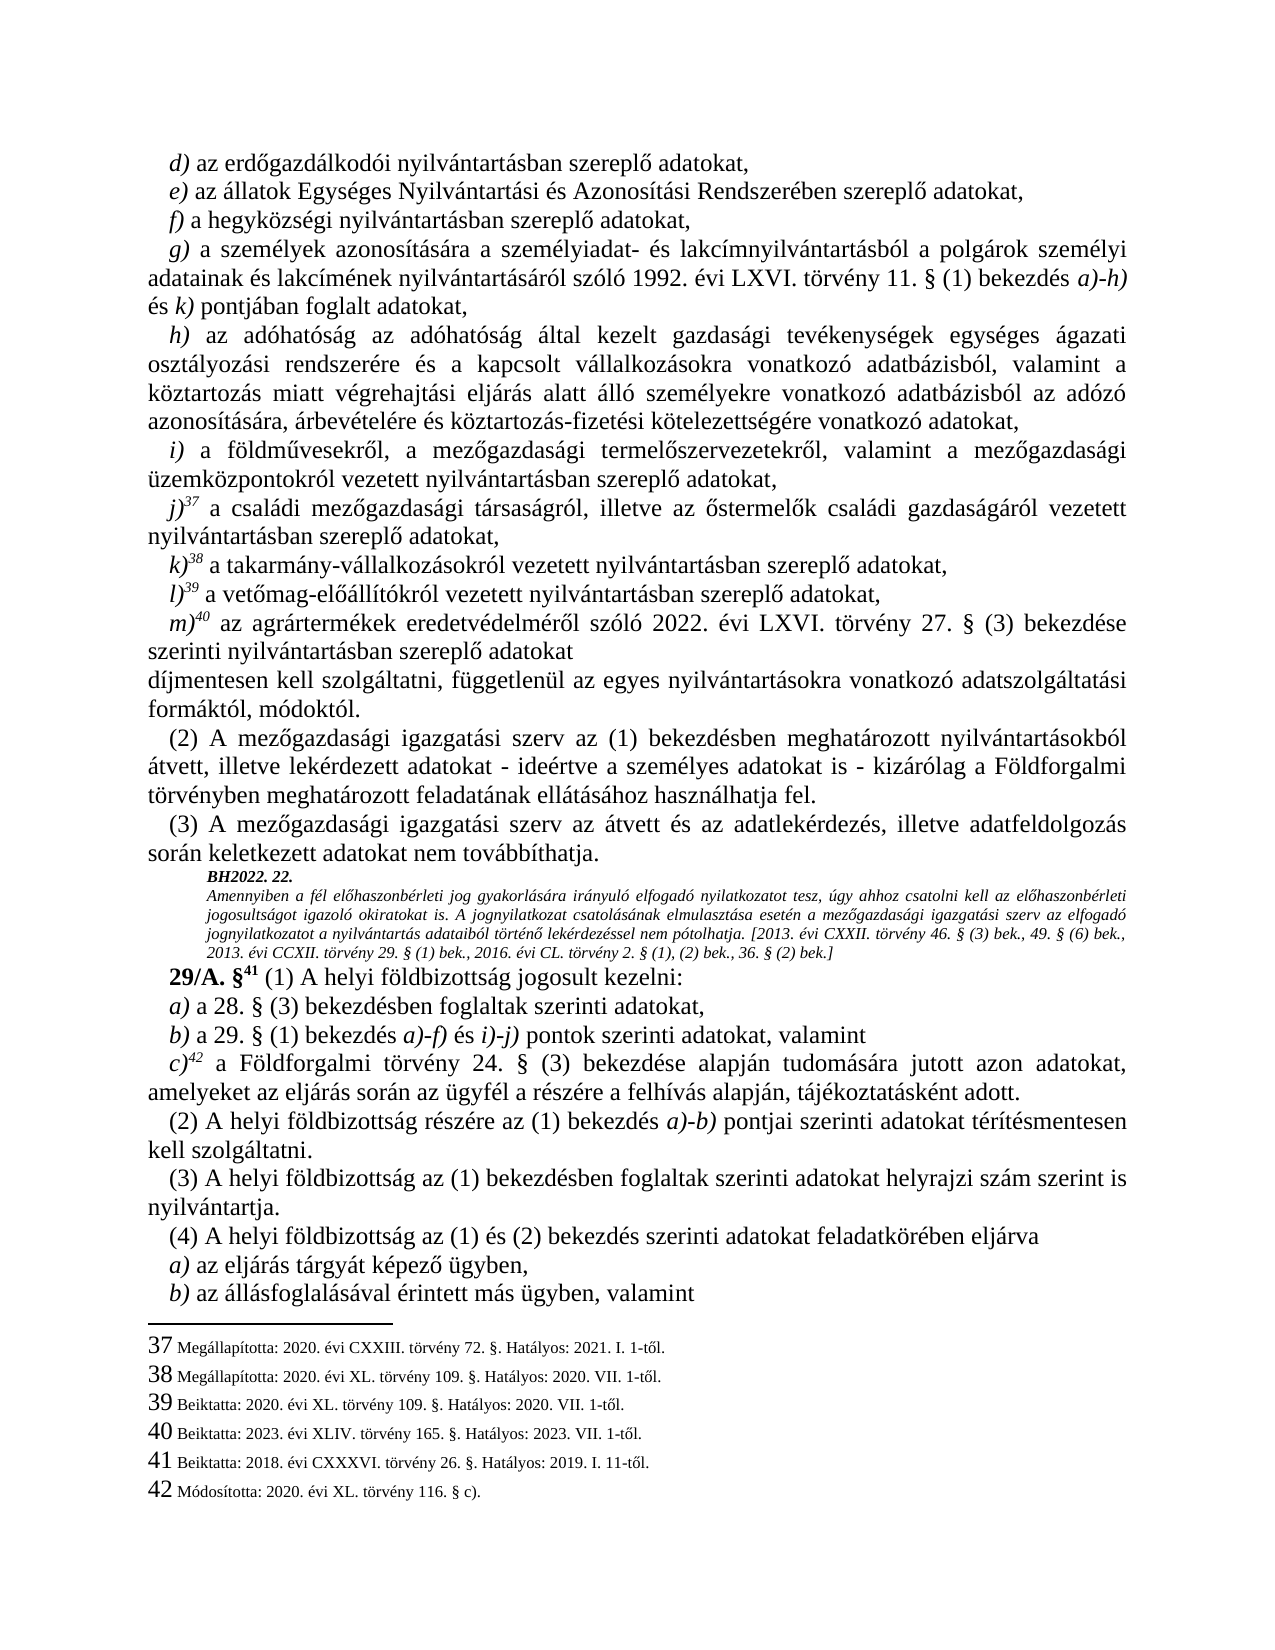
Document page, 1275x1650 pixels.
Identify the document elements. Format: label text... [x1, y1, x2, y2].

text 29/A. § (1) A helyi földbizottság jogosult kezelni: [148, 962, 1127, 991]
text b) az állásfoglalásával érintett más ügyben, valamint [148, 1278, 1127, 1307]
text (3) A mezőgazdasági igazgatási szerv az átvett és az adatlekérdezés, illetve adatfeldolgozás során keletkezett adatokat nem továbbíthatja. [148, 809, 1127, 866]
text i) a földművesekről, a mezőgazdasági termelőszervezetekről, valamint a mezőgazdasági üzemközpontokról vezetett nyilvántartásban szereplő adatokat, [148, 435, 1127, 493]
text Amennyiben a fél előhaszonbérleti jog gyakorlására irányuló elfogadó nyilatkozatot tesz, úgy ahhoz csatolni kell az előhaszonbérleti jogosultságot igazoló okiratokat is. A jognyilatkozat csatolásának elmulasztása esetén a mezőgazdasági igazgatási szerv az elfogadó jognyilatkozatot a nyilvántartás adataiból történő lekérdezéssel nem pótolhatja. [2013. évi CXXII. törvény 46. § (3) bek., 49. § (6) bek., 2013. évi CCXII. törvény 29. § (1) bek., 2016. évi CL. törvény 2. § (1), (2) bek., 36. § (2) bek.] [207, 886, 1127, 962]
text a) az eljárás tárgyát képező ügyben, [148, 1250, 1127, 1278]
text h) az adóhatóság az adóhatóság által kezelt gazdasági tevékenységek egységes ágazati osztályozási rendszerére és a kapcsolt vállalkozásokra vonatkozó adatbázisból, valamint a köztartozás miatt végrehajtási eljárás alatt álló személyekre vonatkozó adatbázisból az adózó azonosítására, árbevételére és köztartozás-fizetési kötelezettségére vonatkozó adatokat, [148, 320, 1127, 435]
text g) a személyek azonosítására a személyiadat- és lakcímnyilvántartásból a polgárok személyi adatainak és lakcímének nyilvántartásáról szóló 1992. évi LXVI. törvény 11. § (1) bekezdés a)-h) és k) pontjában foglalt adatokat, [148, 234, 1127, 320]
text j) a családi mezőgazdasági társaságról, illetve az őstermelők családi gazdaságáról vezetett nyilvántartásban szereplő adatokat, [148, 493, 1127, 550]
text e) az állatok Egységes Nyilvántartási és Azonosítási Rendszerében szereplő adatokat, [148, 176, 1127, 205]
text d) az erdőgazdálkodói nyilvántartásban szereplő adatokat, [148, 148, 1127, 176]
text c) a Földforgalmi törvény 24. § (3) bekezdése alapján tudomására jutott azon adatokat, amelyeket az eljárás során az ügyfél a részére a felhívás alapján, tájékoztatásként adott. [148, 1048, 1127, 1106]
text BH2022. 22. [207, 866, 1127, 886]
text (2) A mezőgazdasági igazgatási szerv az (1) bekezdésben meghatározott nyilvántartásokból átvett, illetve lekérdezett adatokat - ideértve a személyes adatokat is - kizárólag a Földforgalmi törvényben meghatározott feladatának ellátásához használhatja fel. [148, 723, 1127, 809]
text b) a 29. § (1) bekezdés a)-f) és i)-j) pontok szerinti adatokat, valamint [148, 1020, 1127, 1048]
text a) a 28. § (3) bekezdésben foglaltak szerinti adatokat, [148, 991, 1127, 1020]
text l) a vetőmag-előállítókról vezetett nyilvántartásban szereplő adatokat, [148, 579, 1127, 608]
text (2) A helyi földbizottság részére az (1) bekezdés a)-b) pontjai szerinti adatokat térítésmentesen kell szolgáltatni. [148, 1106, 1127, 1163]
text díjmentesen kell szolgáltatni, függetlenül az egyes nyilvántartásokra vonatkozó adatszolgáltatási formáktól, módoktól. [148, 665, 1127, 723]
text f) a hegyközségi nyilvántartásban szereplő adatokat, [148, 205, 1127, 234]
text k) a takarmány-vállalkozásokról vezetett nyilvántartásban szereplő adatokat, [148, 550, 1127, 579]
text (4) A helyi földbizottság az (1) és (2) bekezdés szerinti adatokat feladatkörében eljárva [148, 1221, 1127, 1250]
text (3) A helyi földbizottság az (1) bekezdésben foglaltak szerinti adatokat helyrajzi szám szerint is nyilvántartja. [148, 1163, 1127, 1221]
text m) az agrártermékek eredetvédelméről szóló 2022. évi LXVI. törvény 27. § (3) bekezdése szerinti nyilvántartásban szereplő adatokat [148, 608, 1127, 665]
